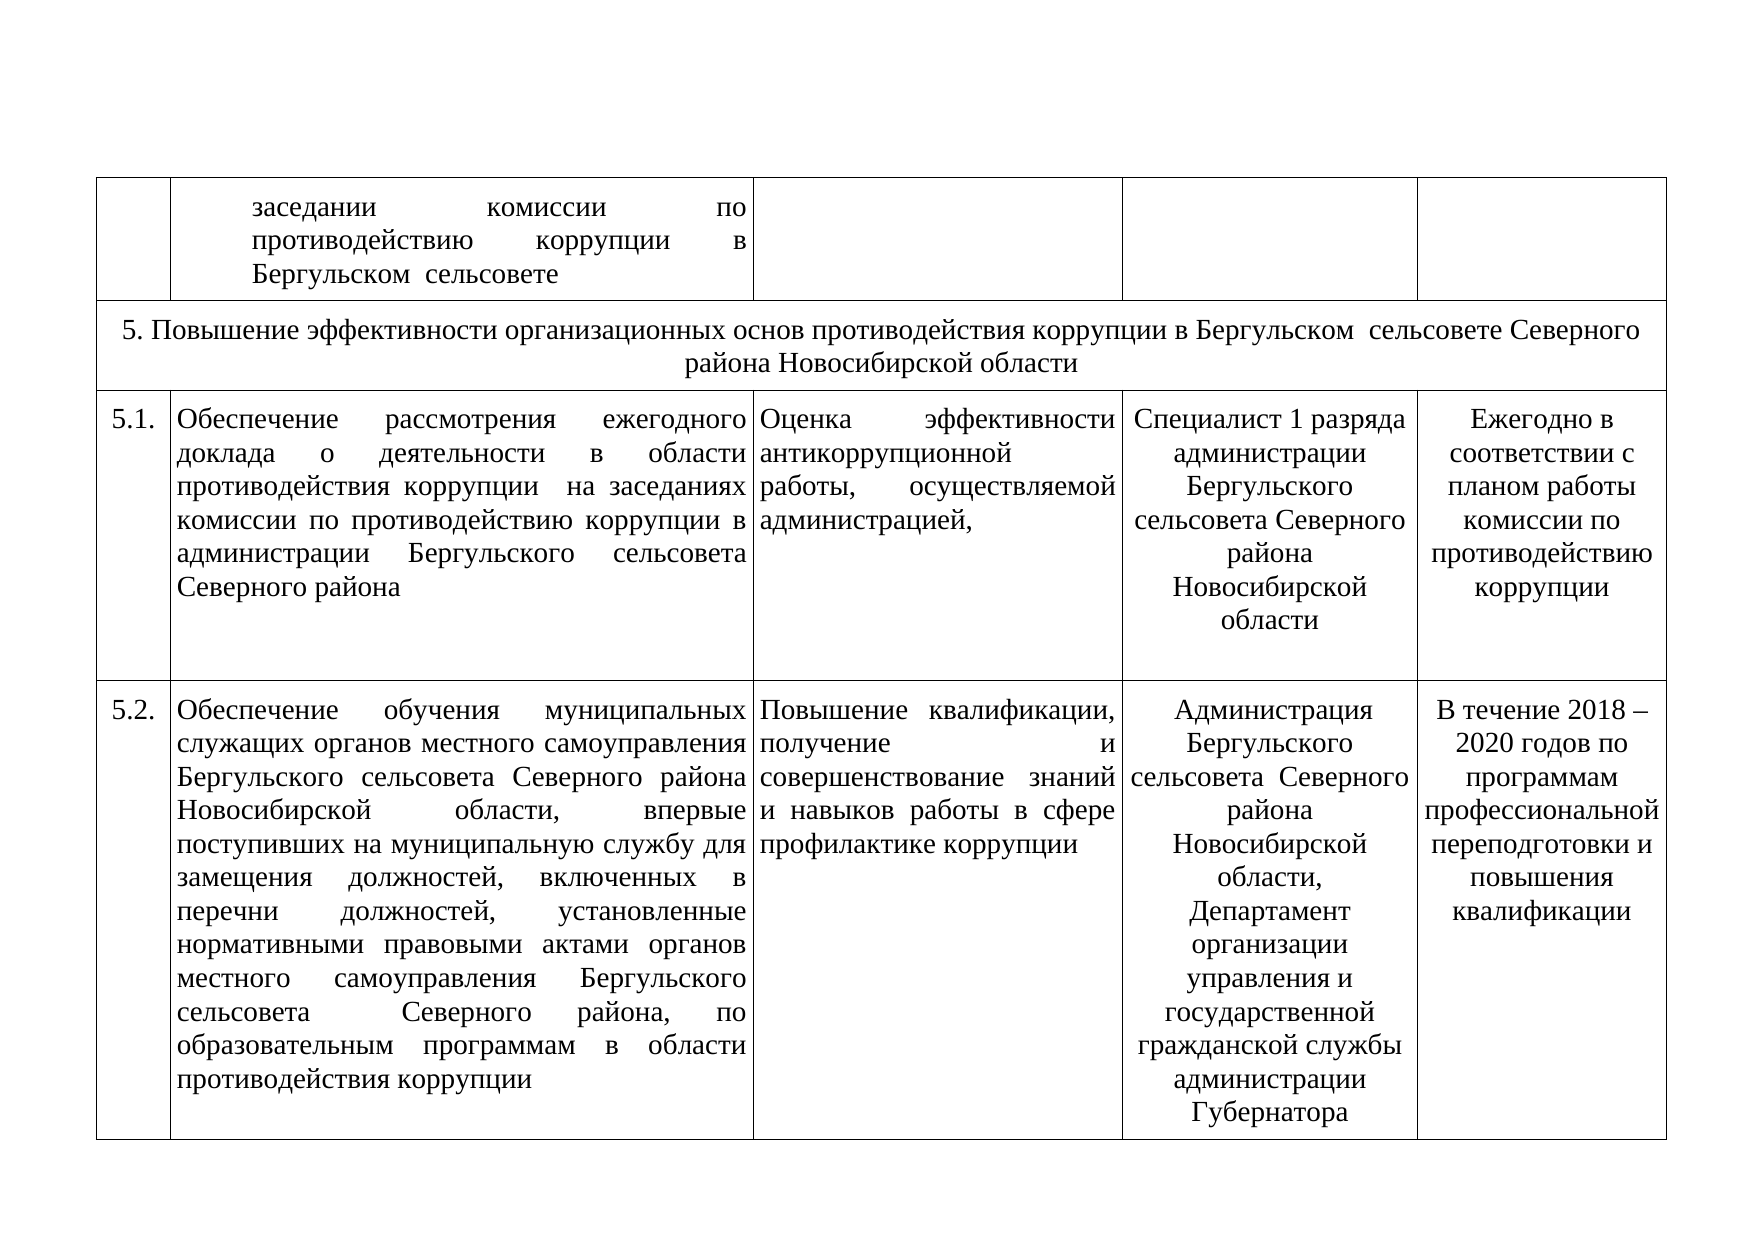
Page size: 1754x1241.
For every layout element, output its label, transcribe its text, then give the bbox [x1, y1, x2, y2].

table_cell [1418, 681, 1666, 1138]
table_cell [171, 178, 753, 300]
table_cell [1123, 681, 1417, 1138]
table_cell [754, 681, 1122, 1138]
table_cell 5. Повышение эффективности организационных основ противодействия коррупции в Бергульском сельсовете Северного района Новосибирской области [97, 301, 1666, 389]
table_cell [171, 681, 753, 1138]
table_cell Специалист 1 разряда администрации Бергульского сельсовета Северного района Новосибирской области [1123, 391, 1417, 680]
table_cell Оценка эффективности антикоррупционной работы, осуществляемой администрацией, [754, 391, 1122, 680]
table_cell Обеспечение рассмотрения ежегодного доклада о деятельности в области противодействия коррупции на заседаниях комиссии по противодействию коррупции в администрации Бергульского сельсовета Северного района [171, 391, 753, 680]
table_cell 5.1. [97, 391, 170, 680]
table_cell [1418, 178, 1666, 300]
table_cell Ежегодно в соответствии с планом работы комиссии по противодействию коррупции [1418, 391, 1666, 680]
table_cell 5.2. [97, 681, 170, 1138]
